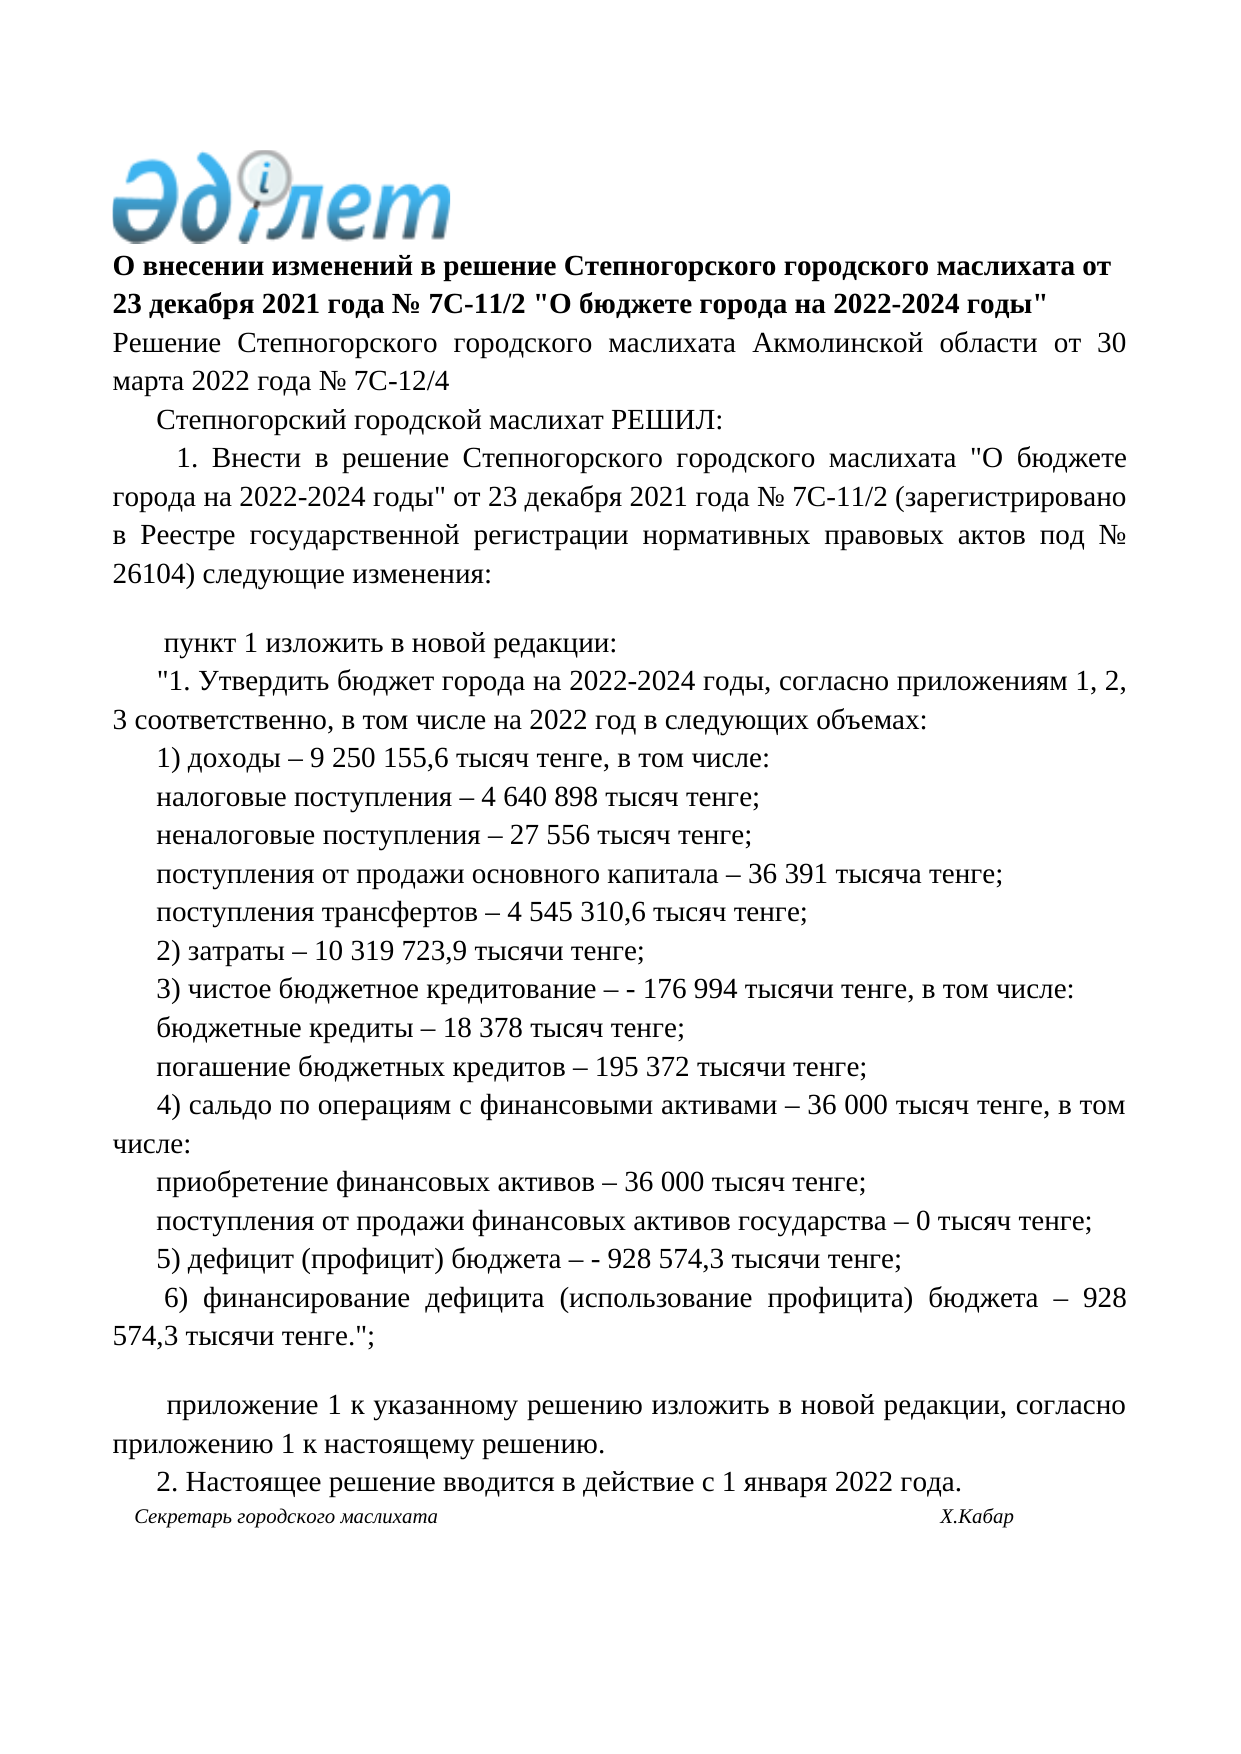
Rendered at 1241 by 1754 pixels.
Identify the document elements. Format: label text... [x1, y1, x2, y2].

text неналоговые поступления – 27 556 тысяч тенге; [112, 817, 1128, 851]
text 2) затраты – 10 319 723,9 тысячи тенге; [112, 933, 1128, 967]
picture [112, 150, 451, 244]
text погашение бюджетных кредитов – 195 372 тысячи тенге; [112, 1049, 1128, 1082]
table_header Секретарь городского маслихата [101, 1503, 939, 1534]
text 5) дефицит (профицит) бюджета – - 928 574,3 тысячи тенге; [112, 1241, 1128, 1275]
text бюджетные кредиты – 18 378 тысяч тенге; [112, 1010, 1128, 1044]
text приложение 1 к указанному решению изложить в новой редакции, согласно приложению 1 к настоящему решению. [112, 1387, 1128, 1459]
text "1. Утвердить бюджет города на 2022-2024 годы, согласно приложениям 1, 2, 3 соответственно, в том числе на 2022 год в следующих объемах: [112, 663, 1128, 735]
text налоговые поступления – 4 640 898 тысяч тенге; [112, 779, 1128, 812]
text поступления от продажи основного капитала – 36 391 тысяча тенге; [112, 856, 1128, 889]
table_header Х.Кабар [939, 1503, 1240, 1534]
text 1) доходы – 9 250 155,6 тысяч тенге, в том числе: [112, 740, 1128, 774]
text 2. Настоящее решение вводится в действие с 1 января 2022 года. [112, 1464, 1128, 1498]
text 3) чистое бюджетное кредитование – - 176 994 тысячи тенге, в том числе: [112, 972, 1128, 1005]
text 4) сальдо по операциям с финансовыми активами – 36 000 тысяч тенге, в том числе: [112, 1087, 1128, 1159]
text пункт 1 изложить в новой редакции: [112, 625, 1128, 658]
text поступления от продажи финансовых активов государства – 0 тысяч тенге; [112, 1203, 1128, 1236]
text Решение Степногорского городского маслихата Акмолинской области от 30 марта 2022 года № 7С-12/4 [112, 325, 1128, 397]
text О внесении изменений в решение Степногорского городского маслихата от 23 декабря 2021 года № 7С-11/2 "О бюджете города на 2022-2024 годы" [112, 248, 1128, 320]
text приобретение финансовых активов – 36 000 тысяч тенге; [112, 1164, 1128, 1198]
text 6) финансирование дефицита (использование профицита) бюджета – 928 574,3 тысячи тенге."; [112, 1280, 1128, 1352]
text 1. Внести в решение Степногорского городского маслихата "О бюджете города на 2022-2024 годы" от 23 декабря 2021 года № 7С-11/2 (зарегистрировано в Реестре государственной регистрации нормативных правовых актов под № 26104) следующие изменения: [112, 440, 1128, 589]
text поступления трансфертов – 4 545 310,6 тысяч тенге; [112, 894, 1128, 928]
text Степногорский городской маслихат РЕШИЛ: [112, 402, 1128, 435]
